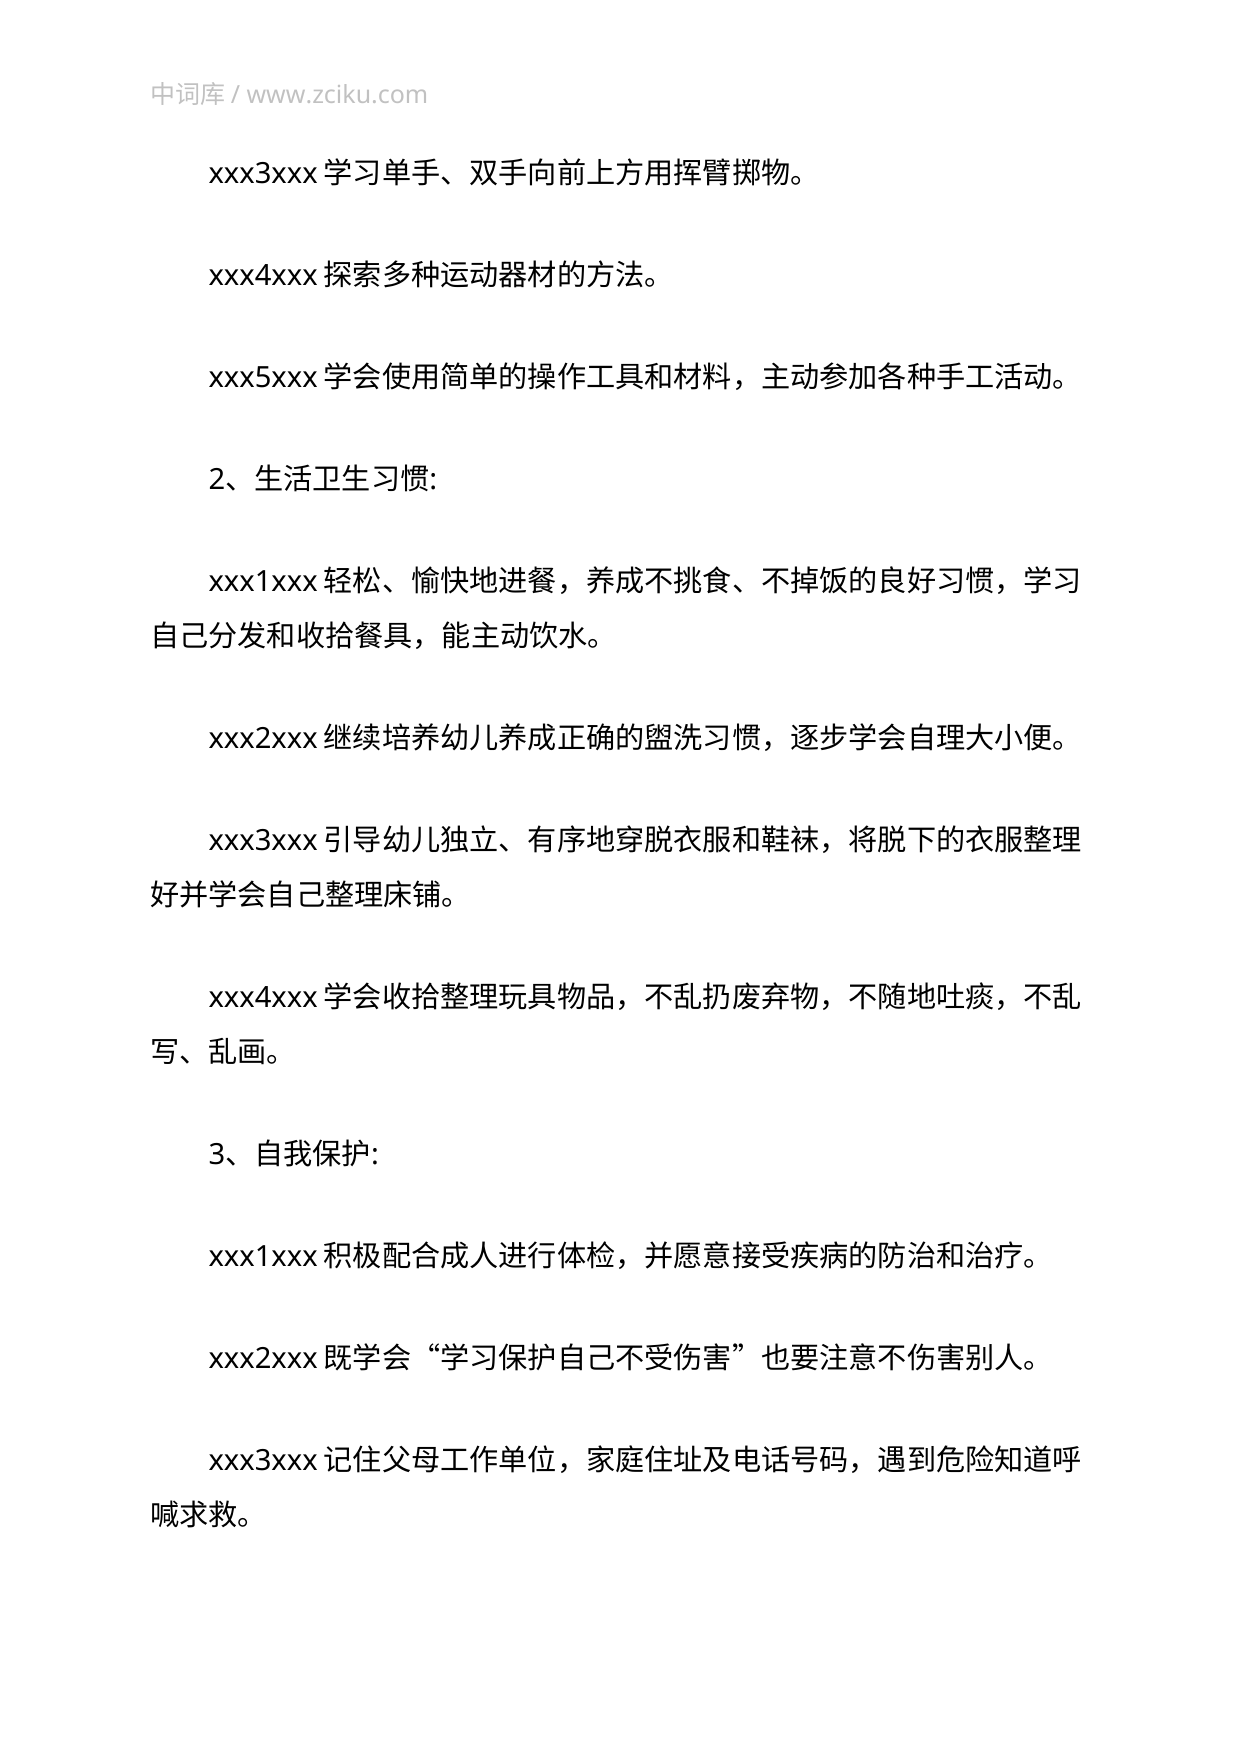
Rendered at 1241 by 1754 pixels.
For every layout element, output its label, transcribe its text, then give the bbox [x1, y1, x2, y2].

text xxx1xxx积极配合成人进行体检，并愿意接受疾病的防治和治疗。 [150, 1232, 1090, 1274]
text xxx3xxx引导幼儿独立、有序地穿脱衣服和鞋袜，将脱下的衣服整理好并学会自己整理床铺。 [150, 817, 1090, 914]
text xxx2xxx既学会“学习保护自己不受伤害”也要注意不伤害别人。 [150, 1334, 1090, 1377]
text 3、自我保护: [150, 1130, 1090, 1173]
text xxx4xxx探索多种运动器材的方法。 [150, 252, 1090, 294]
text 2、生活卫生习惯: [150, 456, 1090, 498]
text xxx5xxx学会使用简单的操作工具和材料，主动参加各种手工活动。 [150, 354, 1090, 396]
text xxx3xxx记住父母工作单位，家庭住址及电话号码，遇到危险知道呼喊求救。 [150, 1436, 1090, 1533]
text xxx4xxx学会收拾整理玩具物品，不乱扔废弃物，不随地吐痰，不乱写、乱画。 [150, 973, 1090, 1071]
text xxx1xxx轻松、愉快地进餐，养成不挑食、不掉饭的良好习惯，学习自己分发和收拾餐具，能主动饮水。 [150, 558, 1090, 655]
text xxx3xxx学习单手、双手向前上方用挥臂掷物。 [150, 150, 1090, 192]
text xxx2xxx继续培养幼儿养成正确的盥洗习惯，逐步学会自理大小便。 [150, 715, 1090, 757]
